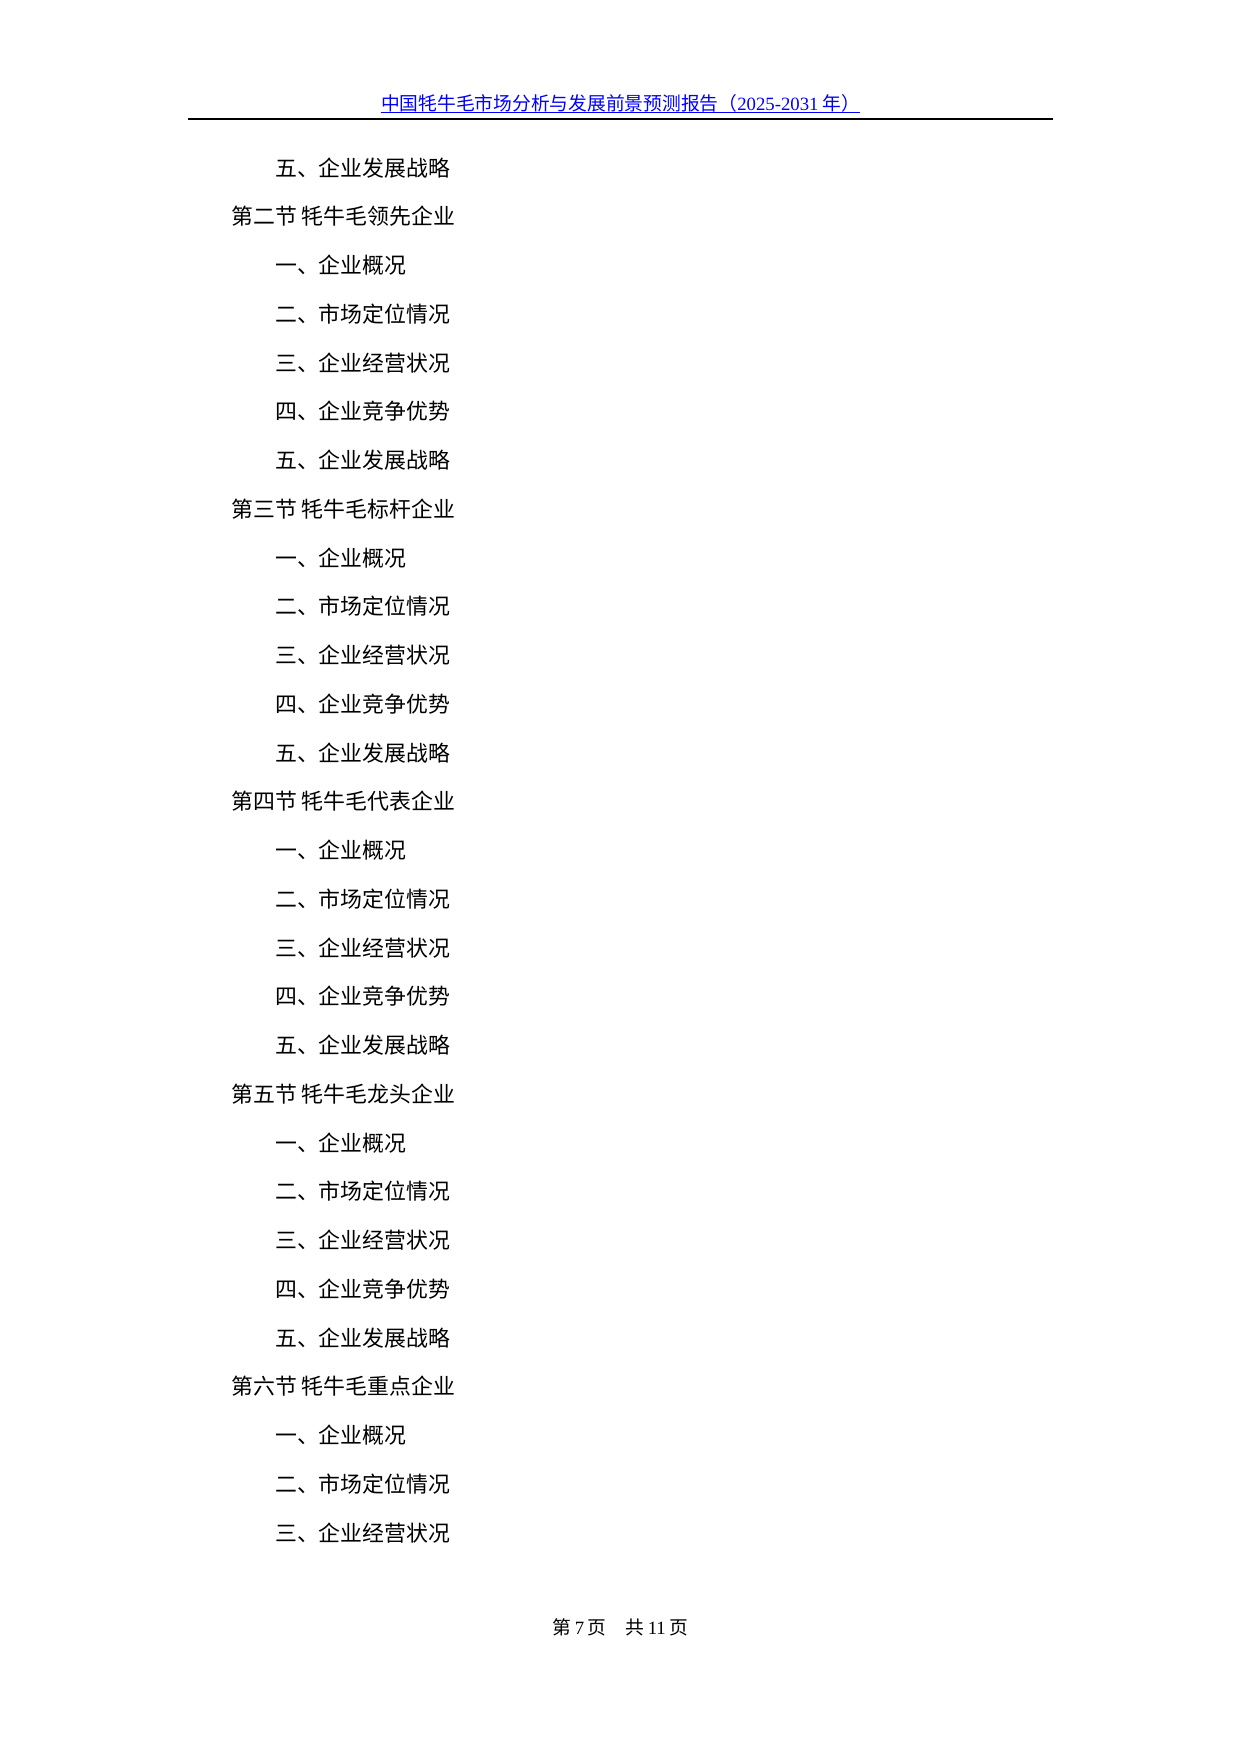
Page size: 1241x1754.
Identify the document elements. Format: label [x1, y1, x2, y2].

text [187, 150, 1053, 1548]
